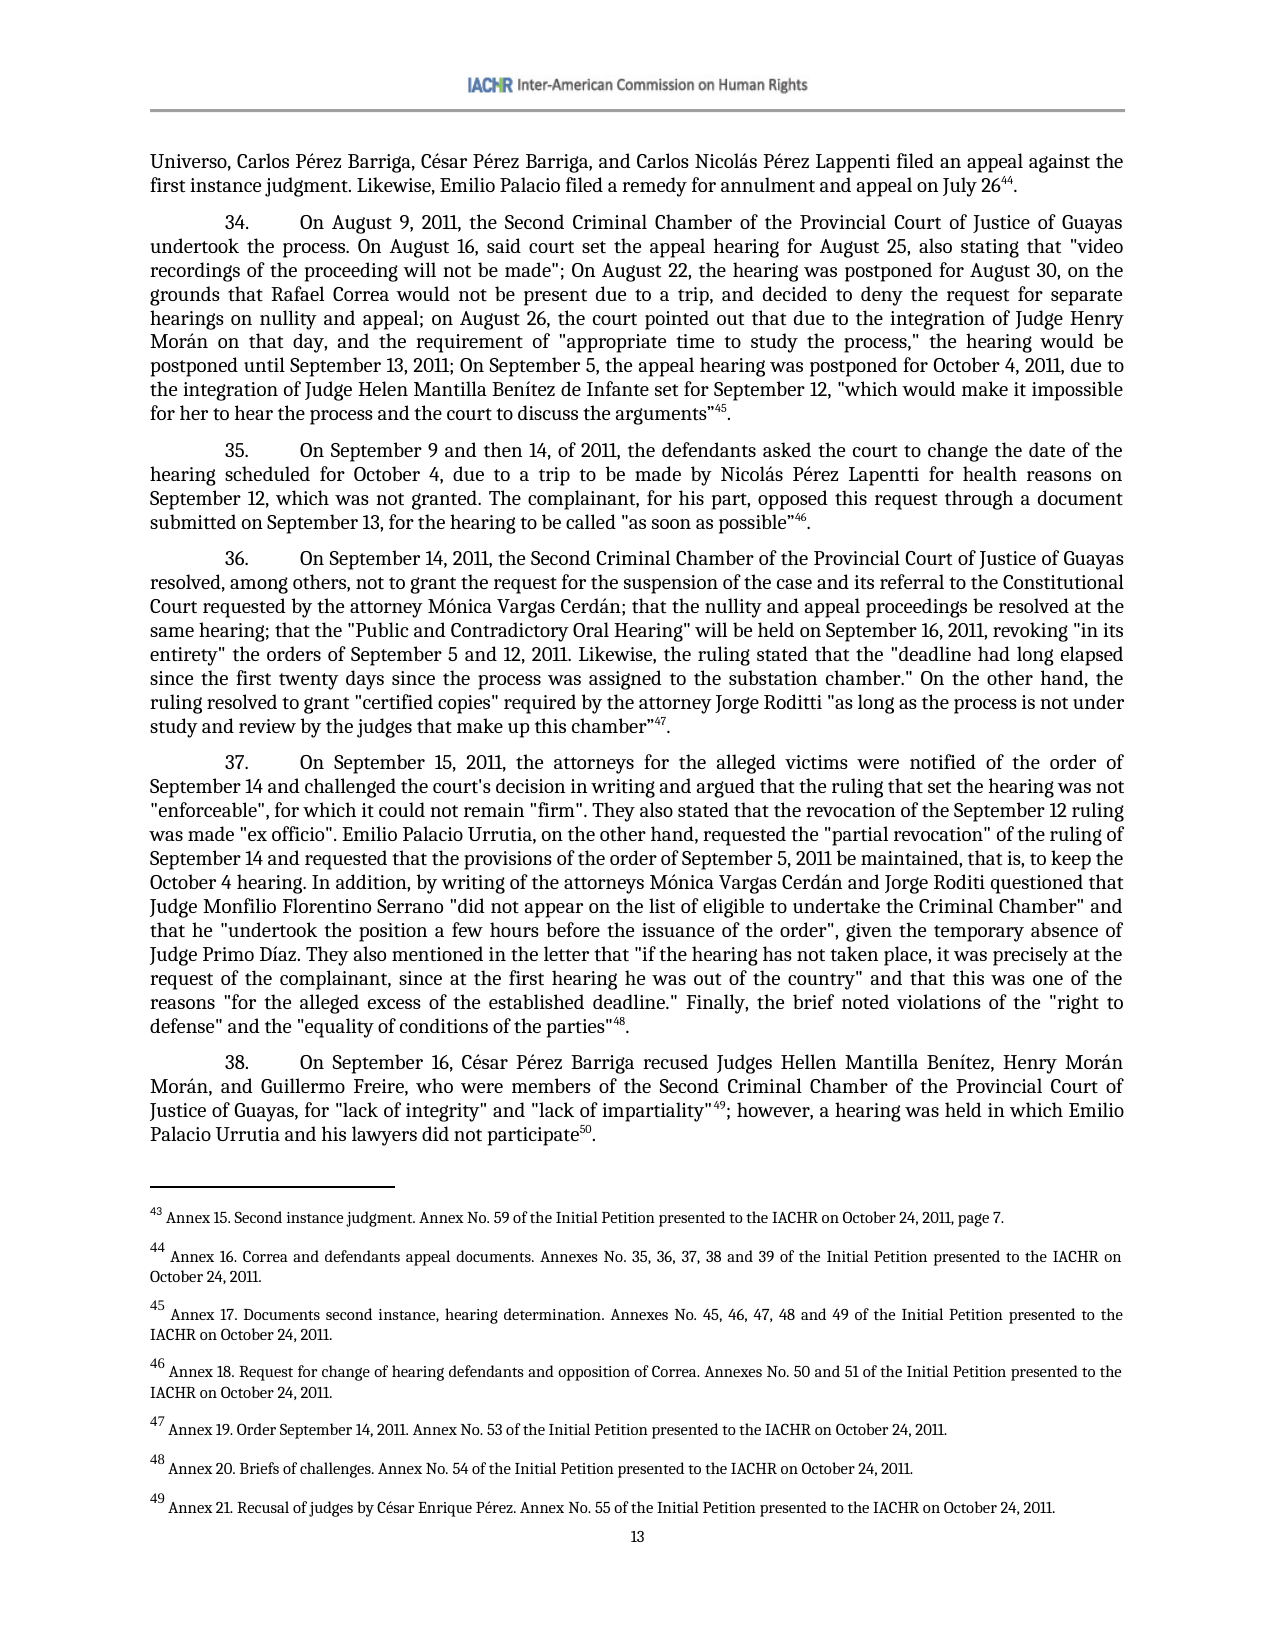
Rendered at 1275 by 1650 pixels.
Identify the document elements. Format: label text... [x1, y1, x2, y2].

list On September 9 and then 14, of 2011, the defendants asked the court to change the date of the hearing scheduled for October 4, due to a trip to be made by Nicolás Pérez Lapentti for health reasons on September 12, which was not granted. The complainant, for his part, opposed this request through a document submitted on September 13, for the hearing to be called "as soon as possible”. [150, 438, 1125, 534]
list On September 16, César Pérez Barriga recused Judges Hellen Mantilla Benítez, Henry Morán Morán, and Guillermo Freire, who were members of the Second Criminal Chamber of the Provincial Court of Justice of Guayas, for "lack of integrity" and "lack of impartiality"; however, a hearing was held in which Emilio Palacio Urrutia and his lawyers did not participate. [150, 1051, 1125, 1147]
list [150, 150, 1125, 198]
list On September 15, 2011, the attorneys for the alleged victims were notified of the order of September 14 and challenged the court's decision in writing and argued that the ruling that set the hearing was not "enforceable", for which it could not remain "firm". They also stated that the revocation of the September 12 ruling was made "ex officio". Emilio Palacio Urrutia, on the other hand, requested the "partial revocation" of the ruling of September 14 and requested that the provisions of the order of September 5, 2011 be maintained, that is, to keep the October 4 hearing. In addition, by writing of the attorneys Mónica Vargas Cerdán and Jorge Roditi questioned that Judge Monfilio Florentino Serrano "did not appear on the list of eligible to undertake the Criminal Chamber" and that he "undertook the position a few hours before the issuance of the order", given the temporary absence of Judge Primo Díaz. They also mentioned in the letter that "if the hearing has not taken place, it was precisely at the request of the complainant, since at the first hearing he was out of the country" and that this was one of the reasons "for the alleged excess of the established deadline." Finally, the brief noted violations of the "right to defense" and the "equality of conditions of the parties". [150, 751, 1125, 1038]
list On August 9, 2011, the Second Criminal Chamber of the Provincial Court of Justice of Guayas undertook the process. On August 16, said court set the appeal hearing for August 25, also stating that "video recordings of the proceeding will not be made"; On August 22, the hearing was postponed for August 30, on the grounds that Rafael Correa would not be present due to a trip, and decided to deny the request for separate hearings on nullity and appeal; on August 26, the court pointed out that due to the integration of Judge Henry Morán on that day, and the requirement of "appropriate time to study the process," the hearing would be postponed until September 13, 2011; On September 5, the appeal hearing was postponed for October 4, 2011, due to the integration of Judge Helen Mantilla Benítez de Infante set for September 12, "which would make it impossible for her to hear the process and the court to discuss the arguments”. [150, 210, 1125, 426]
list On September 14, 2011, the Second Criminal Chamber of the Provincial Court of Justice of Guayas resolved, among others, not to grant the request for the suspension of the case and its referral to the Constitutional Court requested by the attorney Mónica Vargas Cerdán; that the nullity and appeal proceedings be resolved at the same hearing; that the "Public and Contradictory Oral Hearing" will be held on September 16, 2011, revoking "in its entirety" the orders of September 5 and 12, 2011. Likewise, the ruling stated that the "deadline had long elapsed since the first twenty days since the process was assigned to the substation chamber." On the other hand, the ruling resolved to grant "certified copies" required by the attorney Jorge Roditti "as long as the process is not under study and review by the judges that make up this chamber”. [150, 547, 1125, 738]
picture [456, 75, 819, 95]
